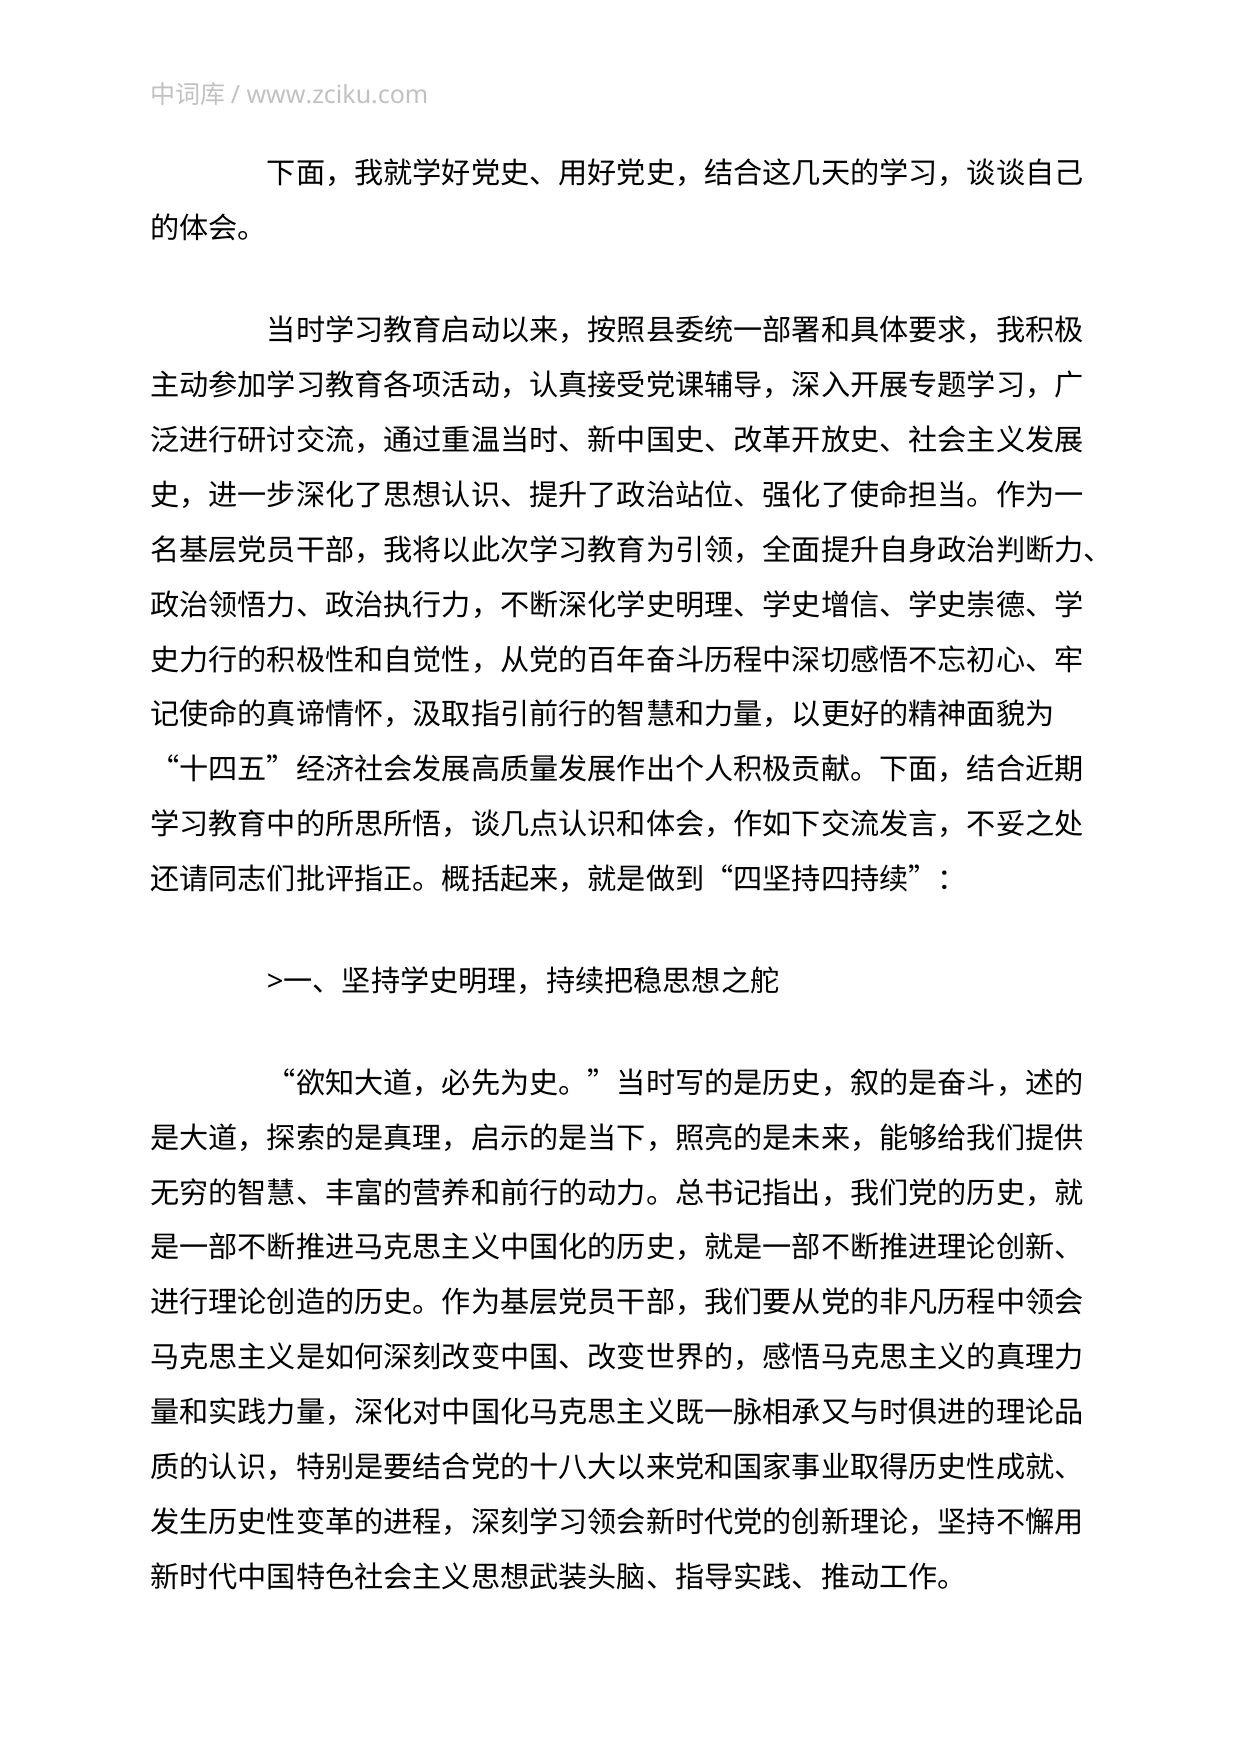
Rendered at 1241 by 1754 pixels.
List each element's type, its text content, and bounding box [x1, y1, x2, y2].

text 下面，我就学好党史、用好党史，结合这几天的学习，谈谈自己的体会。 [150, 150, 1090, 247]
text >一、坚持学史明理，持续把稳思想之舵 [150, 957, 1090, 1000]
text 当时学习教育启动以来，按照县委统一部署和具体要求，我积极主动参加学习教育各项活动，认真接受党课辅导，深入开展专题学习，广泛进行研讨交流，通过重温当时、新中国史、改革开放史、社会主义发展史，进一步深化了思想认识、提升了政治站位、强化了使命担当。作为一名基层党员干部，我将以此次学习教育为引领，全面提升自身政治判断力、政治领悟力、政治执行力，不断深化学史明理、学史增信、学史崇德、学史力行的积极性和自觉性，从党的百年奋斗历程中深切感悟不忘初心、牢记使命的真谛情怀，汲取指引前行的智慧和力量，以更好的精神面貌为“十四五”经济社会发展高质量发展作出个人积极贡献。下面，结合近期学习教育中的所思所悟，谈几点认识和体会，作如下交流发言，不妥之处还请同志们批评指正。概括起来，就是做到“四坚持四持续”： [150, 307, 1090, 898]
text “欲知大道，必先为史。”当时写的是历史，叙的是奋斗，述的是大道，探索的是真理，启示的是当下，照亮的是未来，能够给我们提供无穷的智慧、丰富的营养和前行的动力。总书记指出，我们党的历史，就是一部不断推进马克思主义中国化的历史，就是一部不断推进理论创新、进行理论创造的历史。作为基层党员干部，我们要从党的非凡历程中领会马克思主义是如何深刻改变中国、改变世界的，感悟马克思主义的真理力量和实践力量，深化对中国化马克思主义既一脉相承又与时俱进的理论品质的认识，特别是要结合党的十八大以来党和国家事业取得历史性成就、发生历史性变革的进程，深刻学习领会新时代党的创新理论，坚持不懈用新时代中国特色社会主义思想武装头脑、指导实践、推动工作。 [150, 1059, 1090, 1596]
